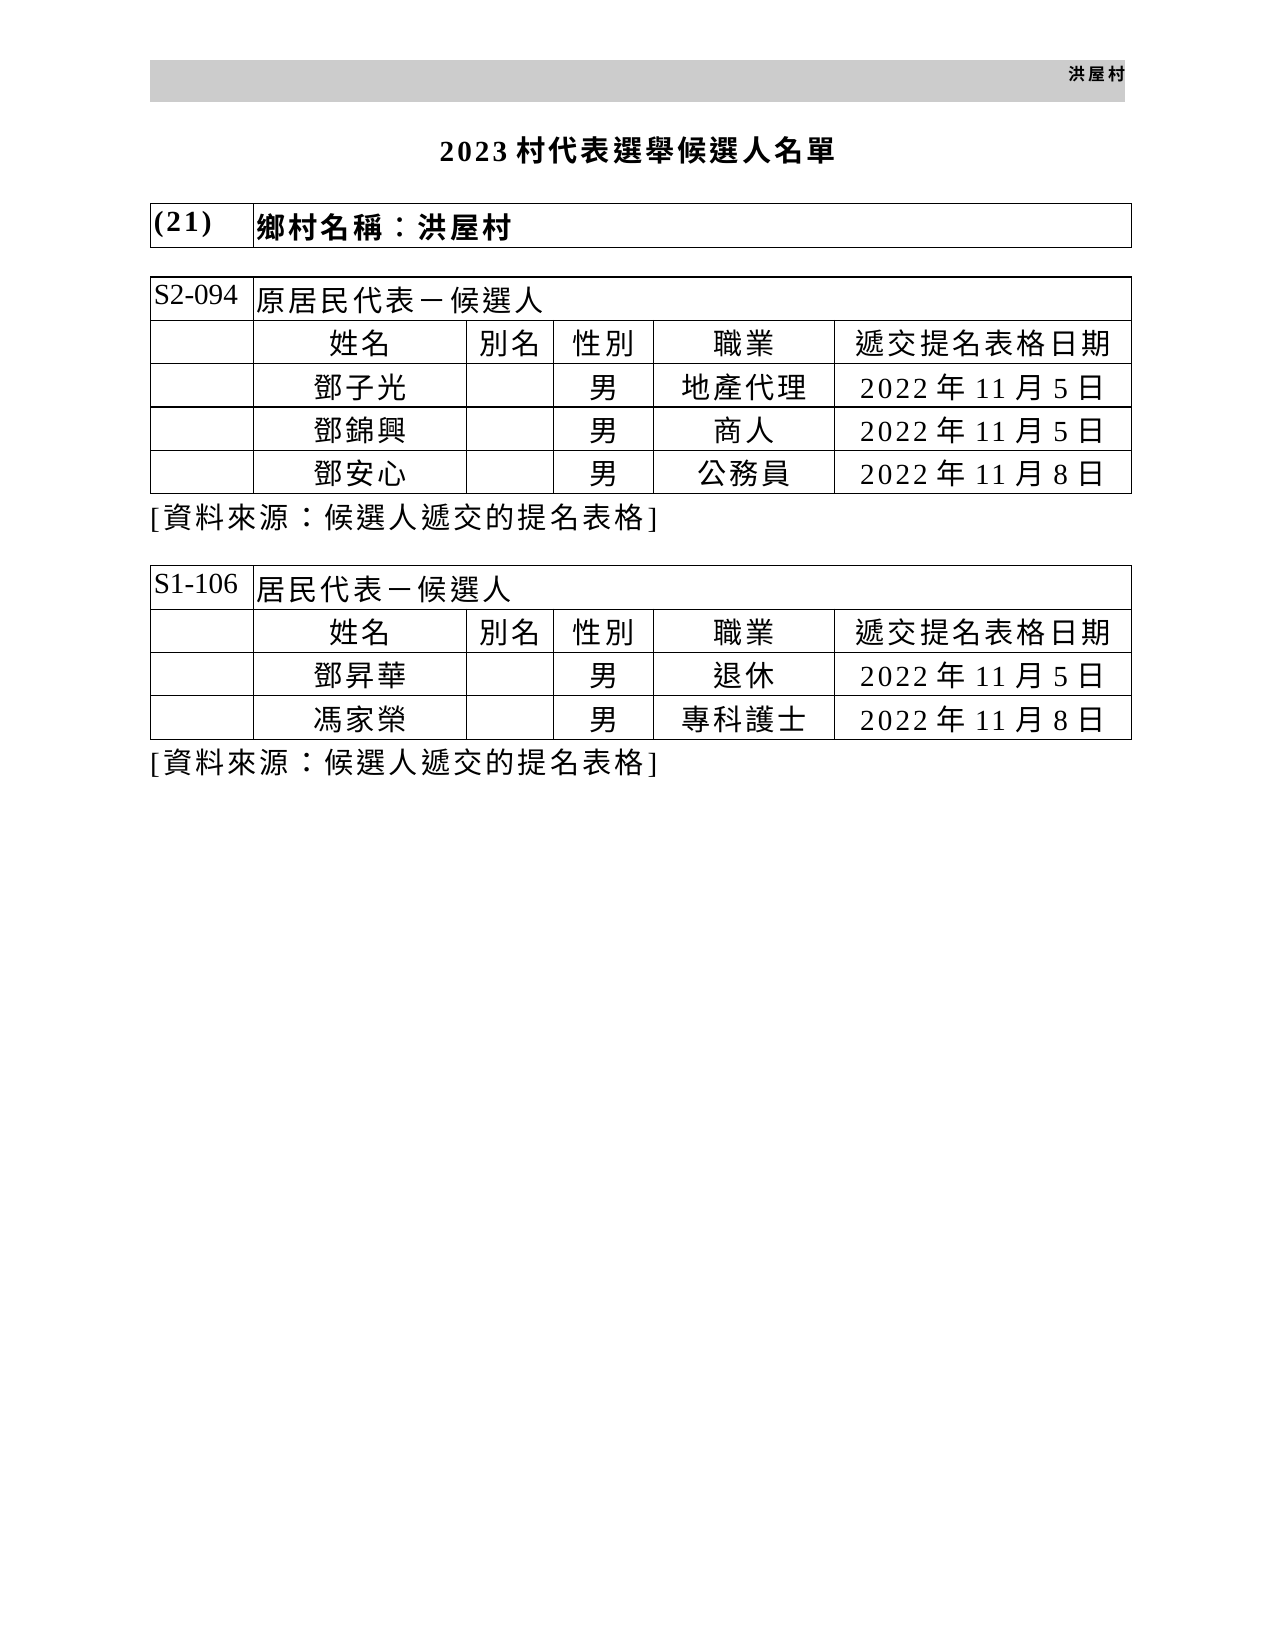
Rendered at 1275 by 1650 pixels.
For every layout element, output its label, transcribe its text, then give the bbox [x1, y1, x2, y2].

table_header S2-094 [151, 278, 253, 320]
table_cell 2022年11月8日 [835, 451, 1131, 493]
table_header 居民代表－候選人 [254, 566, 1131, 608]
table_cell [467, 451, 553, 493]
table_cell 鄧錦興 [254, 408, 466, 450]
table_header 鄉村名稱︰洪屋村 [254, 204, 1131, 247]
table_cell 男 [554, 364, 653, 406]
table_cell 公務員 [654, 451, 834, 493]
table_cell 男 [554, 451, 653, 493]
table_cell 2022年11月8日 [835, 696, 1131, 738]
table_cell 男 [554, 408, 653, 450]
table_cell 馮家榮 [254, 696, 466, 738]
table_cell [151, 451, 253, 493]
table_cell 職業 [654, 321, 834, 363]
table_cell 別名 [467, 610, 553, 652]
table_header S1-106 [151, 566, 253, 608]
table_cell [467, 408, 553, 450]
table_cell 別名 [467, 321, 553, 363]
table_cell 地產代理 [654, 364, 834, 406]
table_cell 男 [554, 653, 653, 695]
table_cell 鄧安心 [254, 451, 466, 493]
table_cell 鄧子光 [254, 364, 466, 406]
table_cell 鄧昇華 [254, 653, 466, 695]
text [資料來源：候選人遞交的提名表格] [150, 740, 1125, 782]
subtitle 洪屋村 [150, 60, 1125, 102]
table_cell [151, 696, 253, 738]
table_cell 2022年11月5日 [835, 364, 1131, 406]
table_cell 性別 [554, 321, 653, 363]
text [資料來源：候選人遞交的提名表格] [150, 494, 1125, 536]
table_cell 姓名 [254, 321, 466, 363]
table_cell 專科護士 [654, 696, 834, 738]
table_cell 姓名 [254, 610, 466, 652]
table_cell [151, 321, 253, 363]
table_cell [467, 364, 553, 406]
table_cell 職業 [654, 610, 834, 652]
table_cell 男 [554, 696, 653, 738]
table_cell 性別 [554, 610, 653, 652]
table_header 原居民代表－候選人 [254, 278, 1131, 320]
table_header (21) [151, 204, 253, 247]
table_cell [467, 653, 553, 695]
table_cell [151, 364, 253, 406]
table_cell 2022年11月5日 [835, 408, 1131, 450]
table_cell [151, 408, 253, 450]
text 2023村代表選舉候選人名單 [150, 127, 1125, 170]
table_cell 遞交提名表格日期 [835, 321, 1131, 363]
table_cell 遞交提名表格日期 [835, 610, 1131, 652]
table_cell 商人 [654, 408, 834, 450]
table_cell [151, 610, 253, 652]
table_cell 2022年11月5日 [835, 653, 1131, 695]
table_cell [467, 696, 553, 738]
table_cell [151, 653, 253, 695]
table_cell 退休 [654, 653, 834, 695]
